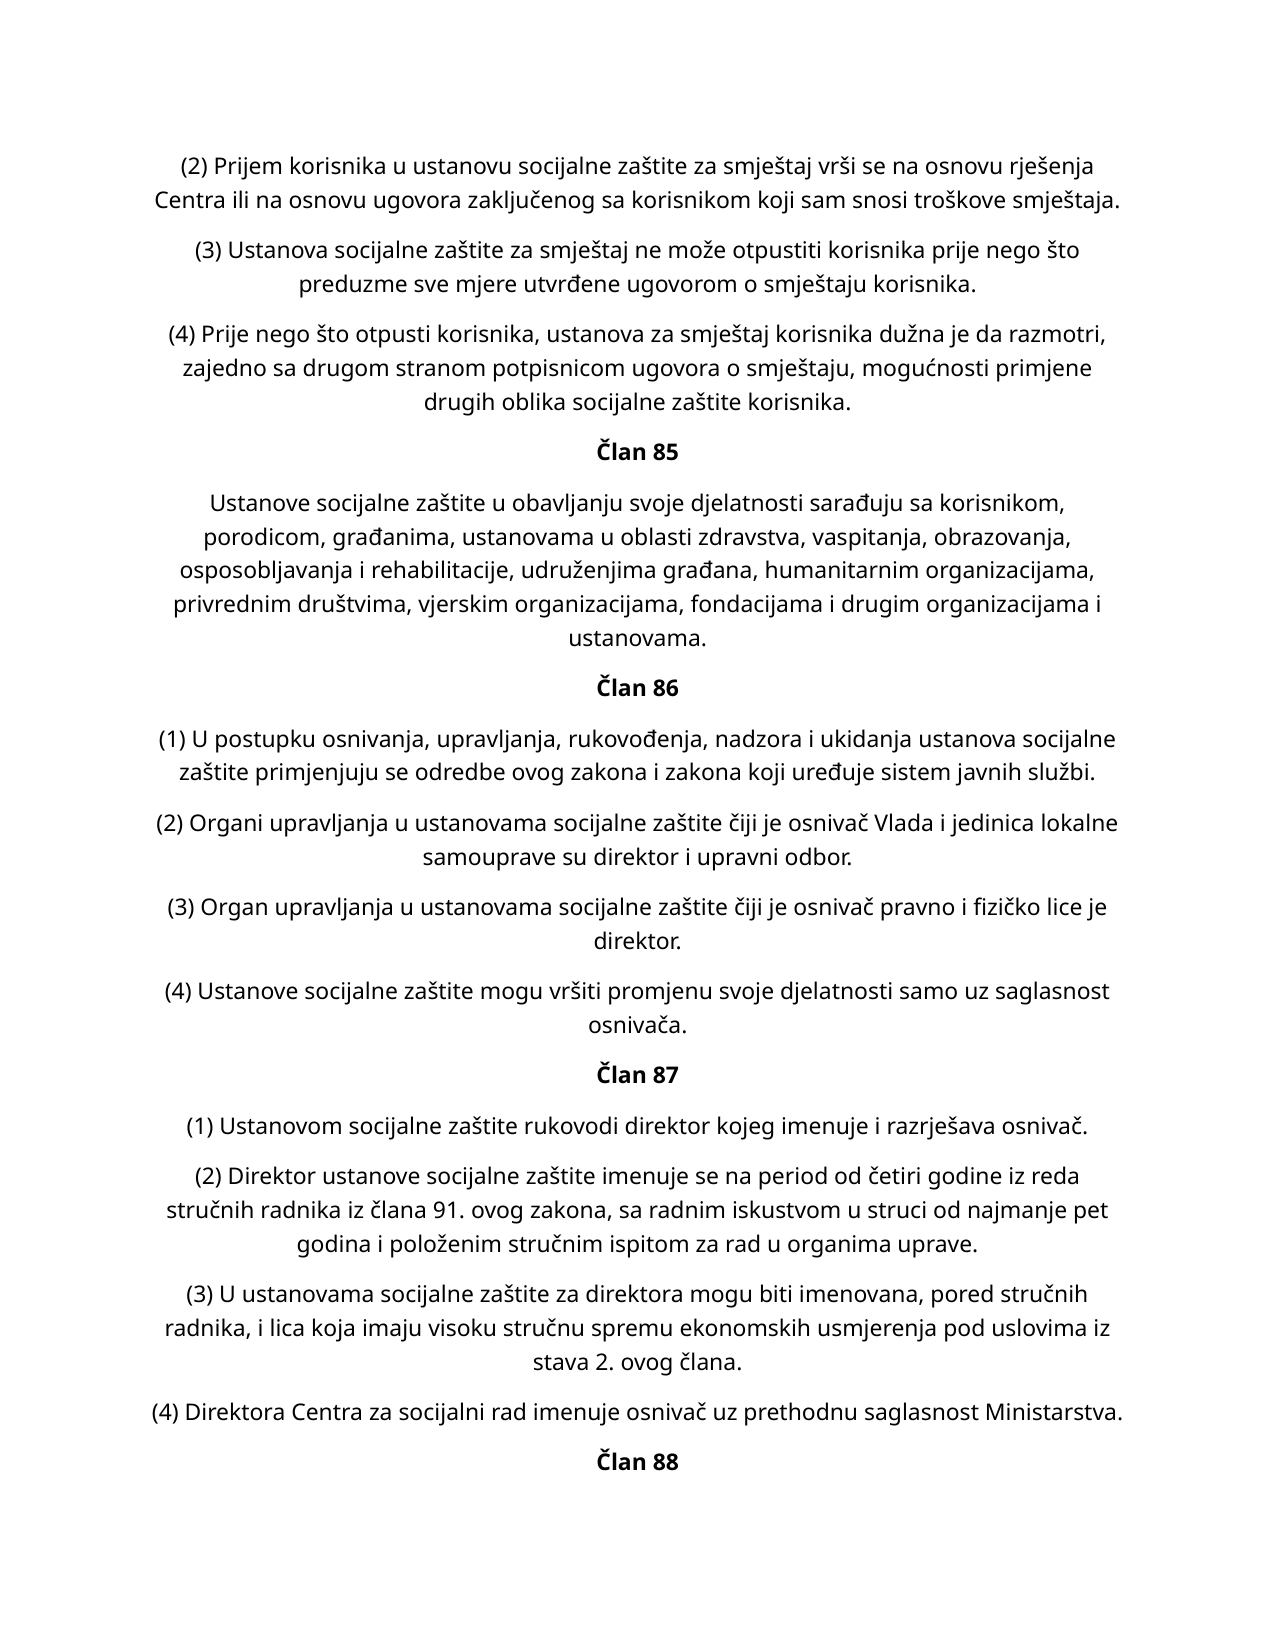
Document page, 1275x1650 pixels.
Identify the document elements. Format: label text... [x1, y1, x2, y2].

text Član 86 [150, 672, 1125, 703]
text (2) Direktor ustanove socijalne zaštite imenuje se na period od četiri godine iz reda stručnih radnika iz člana 91. ovog zakona, sa radnim iskustvom u struci od najmanje pet godina i položenim stručnim ispitom za rad u organima uprave. [150, 1160, 1125, 1259]
text (4) Ustanove socijalne zaštite mogu vršiti promjenu svoje djelatnosti samo uz saglasnost osnivača. [150, 975, 1125, 1040]
text Član 87 [150, 1059, 1125, 1090]
text (3) Organ upravljanja u ustanovama socijalne zaštite čiji je osnivač pravno i fizičko lice je direktor. [150, 891, 1125, 956]
text Ustanove socijalne zaštite u obavljanju svoje djelatnosti sarađuju sa korisnikom, porodicom, građanima, ustanovama u oblasti zdravstva, vaspitanja, obrazovanja, osposobljavanja i rehabilitacije, udruženjima građana, humanitarnim organizacijama, privrednim društvima, vjerskim organizacijama, fondacijama i drugim organizacijama i ustanovama. [150, 487, 1125, 653]
text (2) Organi upravljanja u ustanovama socijalne zaštite čiji je osnivač Vlada i jedinica lokalne samouprave su direktor i upravni odbor. [150, 807, 1125, 872]
text (4) Direktora Centra za socijalni rad imenuje osnivač uz prethodnu saglasnost Ministarstva. [150, 1396, 1125, 1427]
text Član 85 [150, 436, 1125, 467]
text (2) Prijem korisnika u ustanovu socijalne zaštite za smještaj vrši se na osnovu rješenja Centra ili na osnovu ugovora zaključenog sa korisnikom koji sam snosi troškove smještaja. [150, 150, 1125, 215]
text (3) U ustanovama socijalne zaštite za direktora mogu biti imenovana, pored stručnih radnika, i lica koja imaju visoku stručnu spremu ekonomskih usmjerenja pod uslovima iz stava 2. ovog člana. [150, 1278, 1125, 1377]
text (4) Prije nego što otpusti korisnika, ustanova za smještaj korisnika dužna je da razmotri, zajedno sa drugom stranom potpisnicom ugovora o smještaju, mogućnosti primjene drugih oblika socijalne zaštite korisnika. [150, 318, 1125, 417]
text (1) Ustanovom socijalne zaštite rukovodi direktor kojeg imenuje i razrješava osnivač. [150, 1109, 1125, 1141]
text (3) Ustanova socijalne zaštite za smještaj ne može otpustiti korisnika prije nego što preduzme sve mjere utvrđene ugovorom o smještaju korisnika. [150, 234, 1125, 299]
text Član 88 [150, 1446, 1125, 1477]
text (1) U postupku osnivanja, upravljanja, rukovođenja, nadzora i ukidanja ustanova socijalne zaštite primjenjuju se odredbe ovog zakona i zakona koji uređuje sistem javnih službi. [150, 722, 1125, 787]
